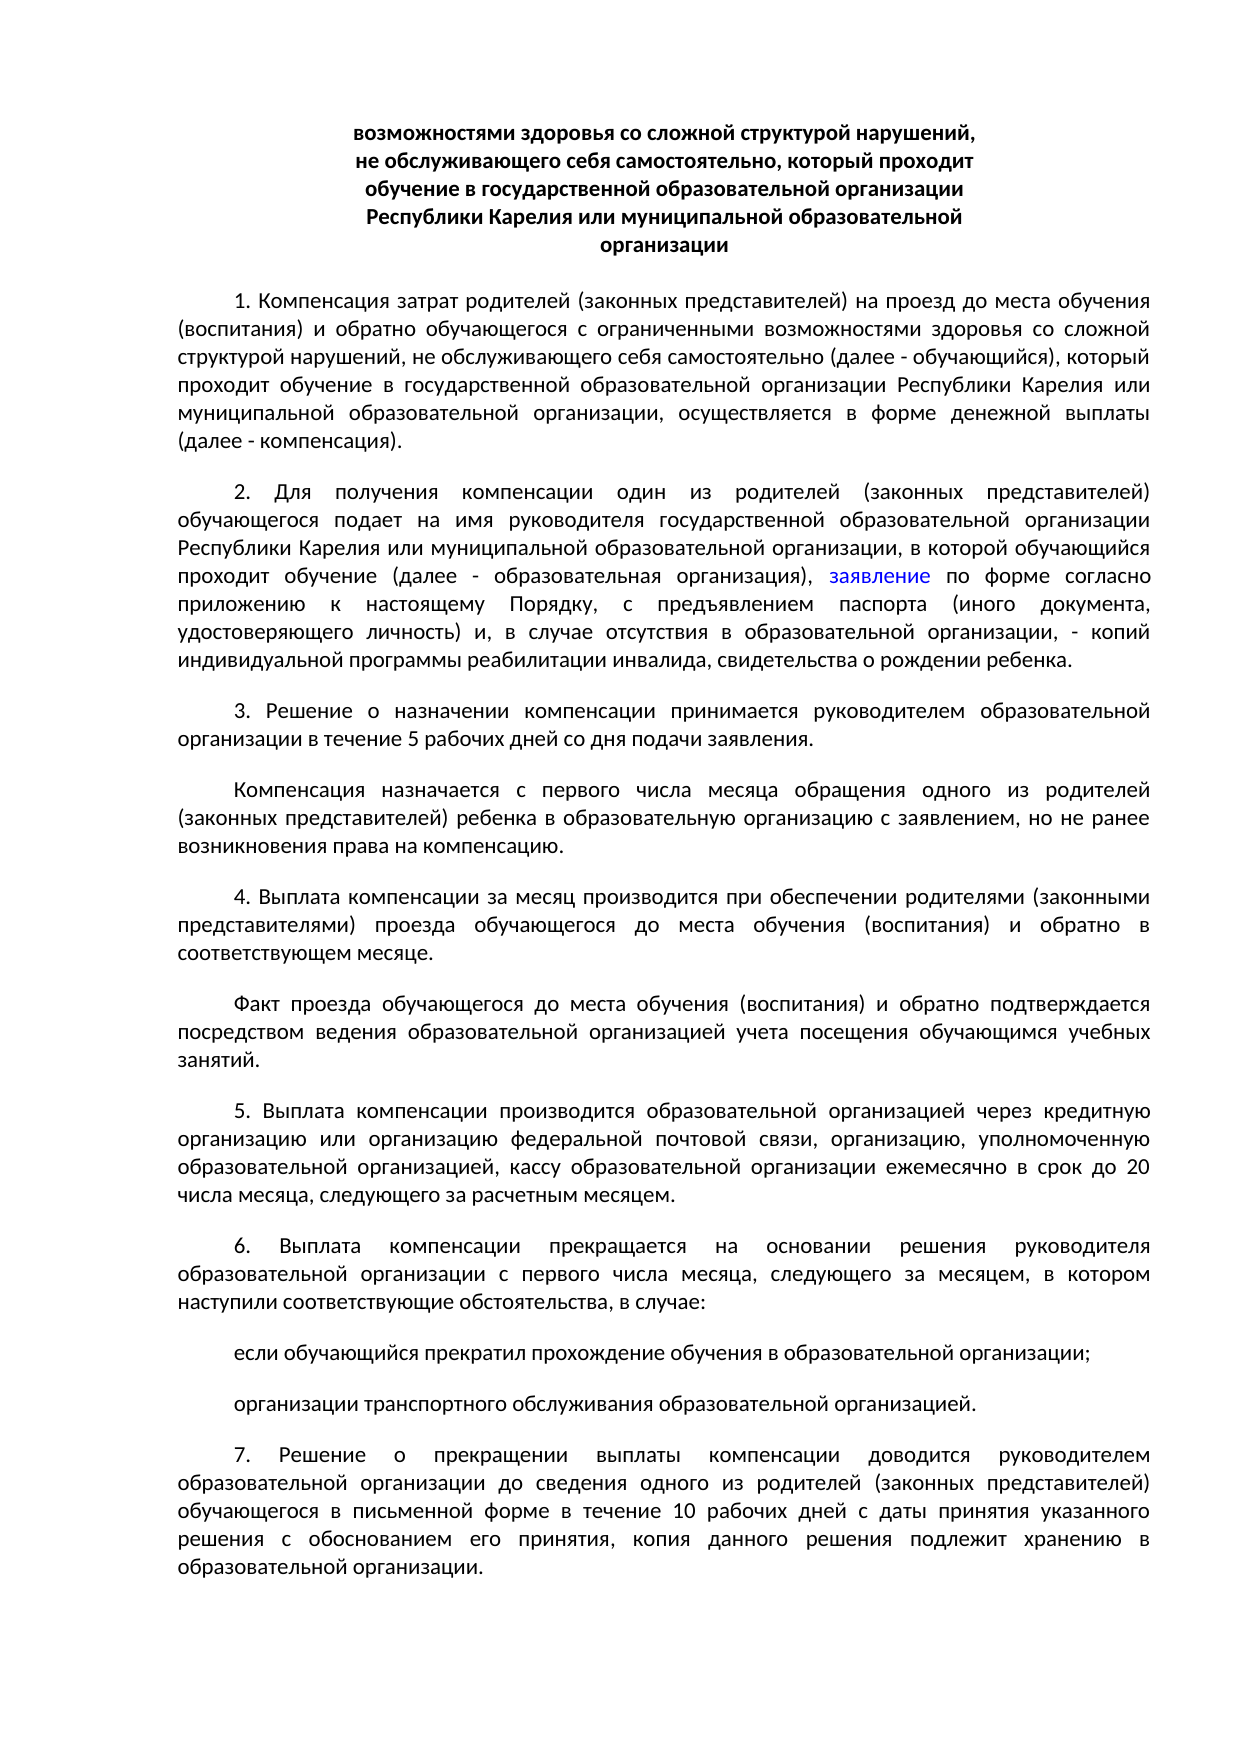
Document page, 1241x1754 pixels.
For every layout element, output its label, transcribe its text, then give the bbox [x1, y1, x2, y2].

title обучение в государственной образовательной организации [177, 174, 1152, 202]
text 6. Выплата компенсации прекращается на основании решения руководителя образовательной организации с первого числа месяца, следующего за месяцем, в котором наступили соответствующие обстоятельства, в случае: [177, 1231, 1152, 1315]
text 3. Решение о назначении компенсации принимается руководителем образовательной организации в течение 5 рабочих дней со дня подачи заявления. [177, 696, 1152, 752]
title возможностями здоровья со сложной структурой нарушений, [177, 118, 1152, 146]
text организации транспортного обслуживания образовательной организацией. [177, 1389, 1152, 1417]
text 7. Решение о прекращении выплаты компенсации доводится руководителем образовательной организации до сведения одного из родителей (законных представителей) обучающегося в письменной форме в течение 10 рабочих дней с даты принятия указанного решения с обоснованием его принятия, копия данного решения подлежит хранению в образовательной организации. [177, 1440, 1152, 1580]
text Компенсация назначается с первого числа месяца обращения одного из родителей (законных представителей) ребенка в образовательную организацию с заявлением, но не ранее возникновения права на компенсацию. [177, 775, 1152, 859]
text 5. Выплата компенсации производится образовательной организацией через кредитную организацию или организацию федеральной почтовой связи, организацию, уполномоченную образовательной организацией, кассу образовательной организации ежемесячно в срок до 20 числа месяца, следующего за расчетным месяцем. [177, 1096, 1152, 1208]
text если обучающийся прекратил прохождение обучения в образовательной организации; [177, 1338, 1152, 1366]
text 2. Для получения компенсации один из родителей (законных представителей) обучающегося подает на имя руководителя государственной образовательной организации Республики Карелия или муниципальной образовательной организации, в которой обучающийся проходит обучение (далее - образовательная организация), заявление по форме согласно приложению к настоящему Порядку, с предъявлением паспорта (иного документа, удостоверяющего личность) и, в случае отсутствия в образовательной организации, - копий индивидуальной программы реабилитации инвалида, свидетельства о рождении ребенка. [177, 477, 1152, 673]
title организации [177, 230, 1152, 258]
title Республики Карелия или муниципальной образовательной [177, 202, 1152, 230]
text 4. Выплата компенсации за месяц производится при обеспечении родителями (законными представителями) проезда обучающегося до места обучения (воспитания) и обратно в соответствующем месяце. [177, 882, 1152, 966]
title не обслуживающего себя самостоятельно, который проходит [177, 146, 1152, 174]
text Факт проезда обучающегося до места обучения (воспитания) и обратно подтверждается посредством ведения образовательной организацией учета посещения обучающимся учебных занятий. [177, 989, 1152, 1073]
text 1. Компенсация затрат родителей (законных представителей) на проезд до места обучения (воспитания) и обратно обучающегося с ограниченными возможностями здоровья со сложной структурой нарушений, не обслуживающего себя самостоятельно (далее - обучающийся), который проходит обучение в государственной образовательной организации Республики Карелия или муниципальной образовательной организации, осуществляется в форме денежной выплаты (далее - компенсация). [177, 286, 1152, 454]
